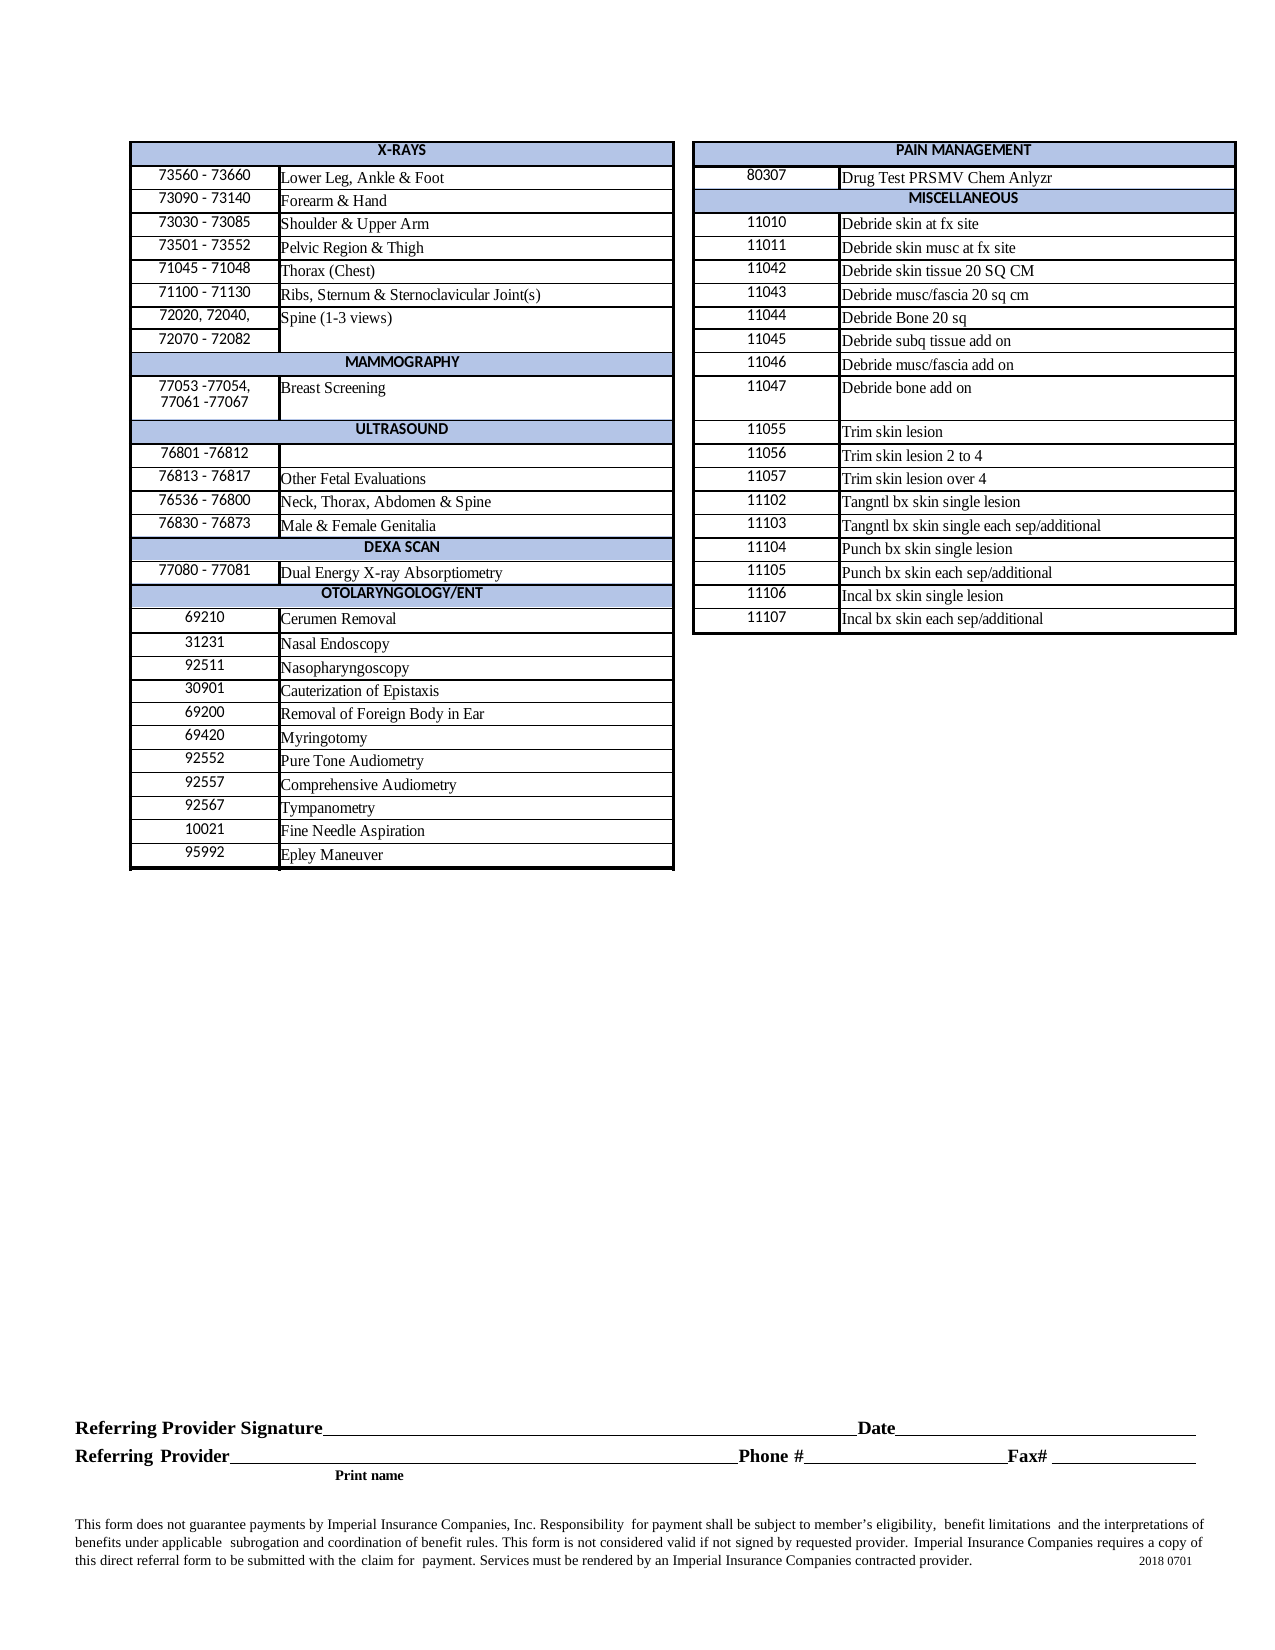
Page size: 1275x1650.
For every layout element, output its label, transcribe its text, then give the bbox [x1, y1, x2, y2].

subtitle Referring Provider Signature Date Referring Provider Phone # Fax# [75, 1410, 1196, 1466]
text Print name [335, 1467, 1214, 1483]
text This form does not guarantee payments by Imperial Insurance Companies, Inc. Responsibility for payment shall be subject to member’s eligibility, benefit limitations and the interpretations of benefits under applicable subrogation and coordination of benefit rules. This form is not considered valid if not signed by requested provider. Imperial Insurance Companies requires a copy of this direct referral form to be submitted with the claim for payment. Services must be rendered by an Imperial Insurance Companies contracted provider. 2018 0701 [75, 1516, 1204, 1569]
